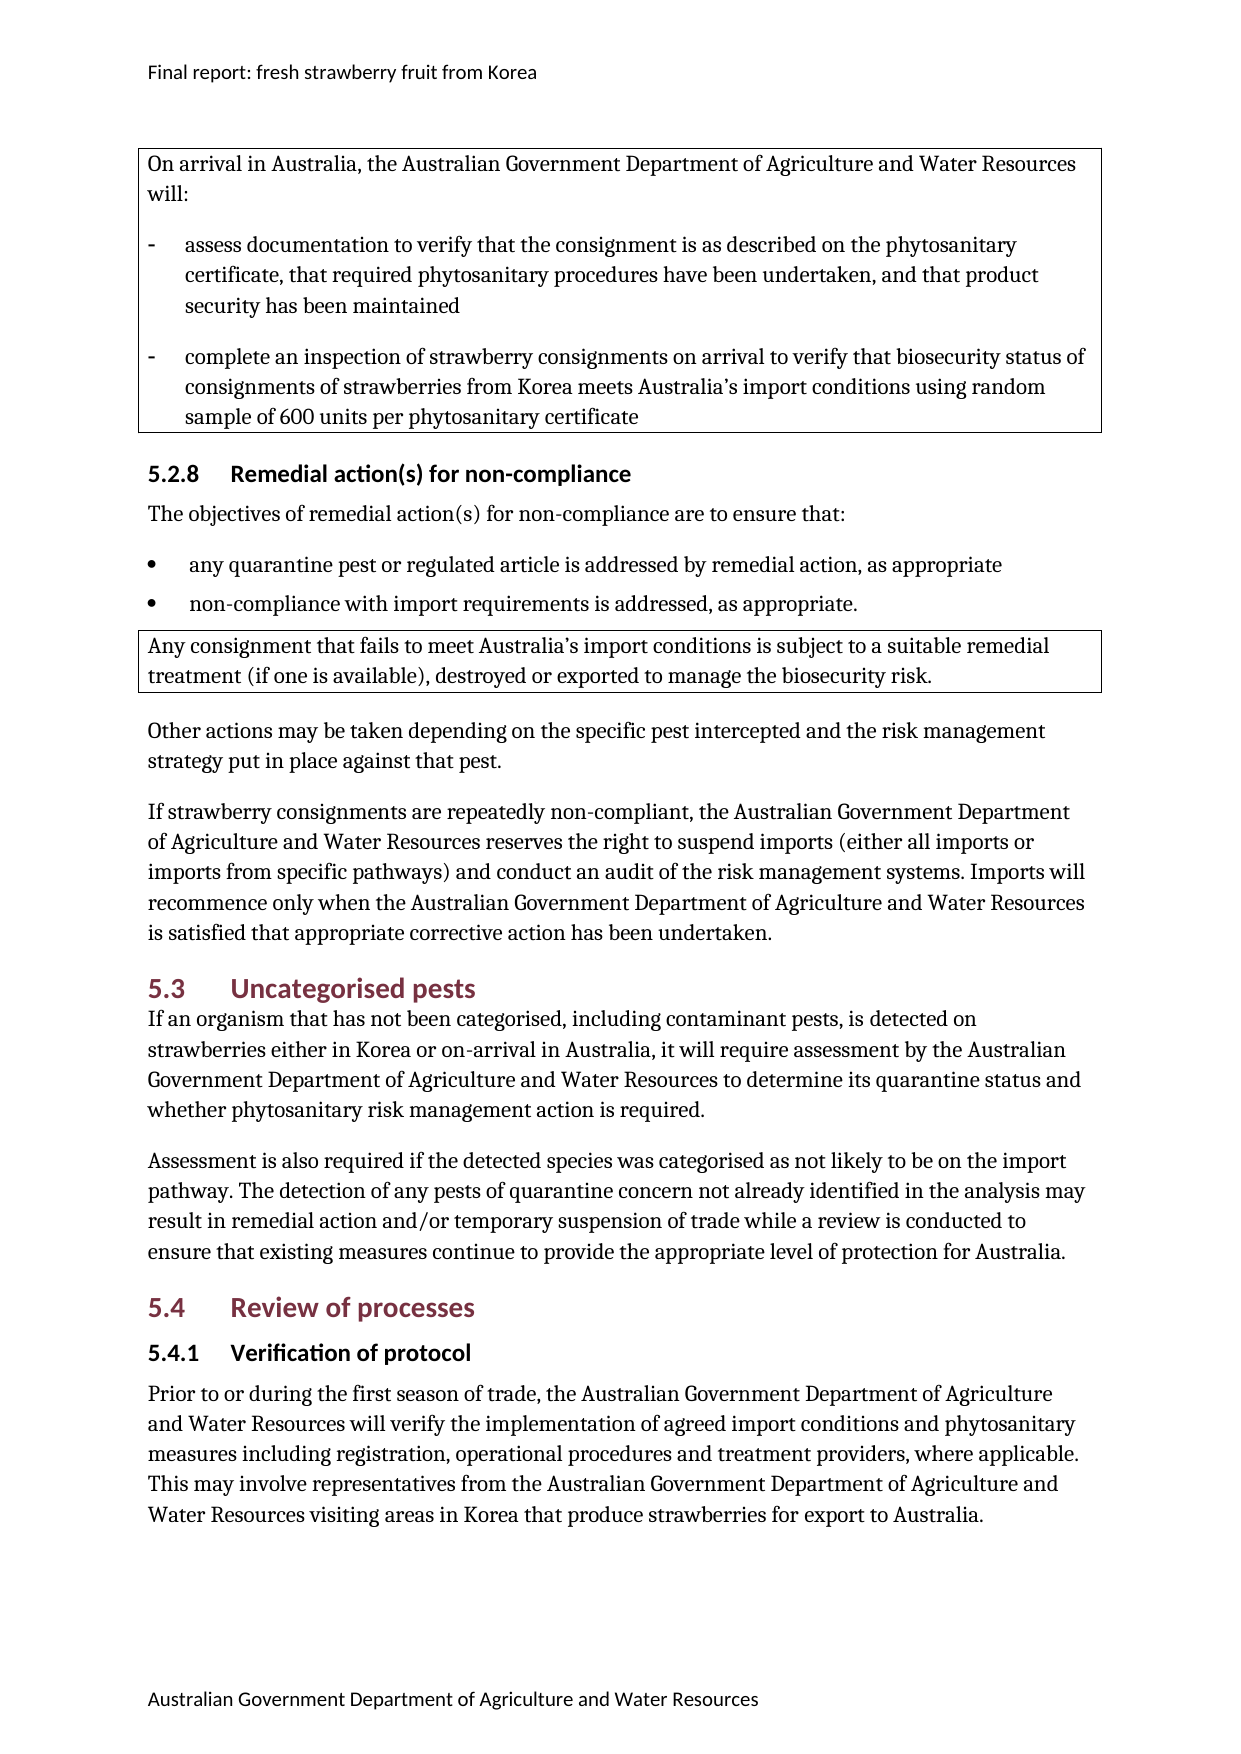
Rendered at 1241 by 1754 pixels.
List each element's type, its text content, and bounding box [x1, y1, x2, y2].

list assess documentation to verify that the consignment is as described on the phytosanitary certificate, that required phytosanitary procedures have been undertaken, and that product security has been maintained [139, 229, 1101, 319]
subtitle Uncategorised pests [148, 971, 1092, 1006]
text Prior to or during the first season of trade, the Australian Government Department of Agriculture and Water Resources will verify the implementation of agreed import conditions and phytosanitary measures including registration, operational procedures and treatment providers, where applicable. This may involve representatives from the Australian Government Department of Agriculture and Water Resources visiting areas in Korea that produce strawberries for export to Australia. [148, 1381, 1092, 1528]
text Other actions may be taken depending on the specific pest intercepted and the risk management strategy put in place against that pest. [148, 717, 1092, 774]
text Any consignment that fails to meet Australia’s import conditions is subject to a suitable remedial treatment (if one is available), destroyed or exported to manage the biosecurity risk. [139, 631, 1101, 692]
text If strawberry consignments are repeatedly non-compliant, the Australian Government Department of Agriculture and Water Resources reserves the right to suspend imports (either all imports or imports from specific pathways) and conduct an audit of the risk management systems. Imports will recommence only when the Australian Government Department of Agriculture and Water Resources is satisfied that appropriate corrective action has been undertaken. [148, 799, 1092, 946]
text The objectives of remedial action(s) for non-compliance are to ensure that: [148, 501, 1092, 527]
text On arrival in Australia, the Australian Government Department of Agriculture and Water Resources will: [139, 149, 1101, 207]
subtitle Remedial action(s) for non-compliance [148, 458, 1092, 489]
list non-compliance with import requirements is addressed, as appropriate. [148, 591, 1092, 617]
text If an organism that has not been categorised, including contaminant pests, is detected on strawberries either in Korea or on-arrival in Australia, it will require assessment by the Australian Government Department of Agriculture and Water Resources to determine its quarantine status and whether phytosanitary risk management action is required. [148, 1006, 1092, 1123]
subtitle Verification of protocol [148, 1338, 1092, 1368]
subtitle Review of processes [148, 1289, 1092, 1325]
list any quarantine pest or regulated article is addressed by remedial action, as appropriate [148, 552, 1092, 578]
text Assessment is also required if the detected species was categorised as not likely to be on the import pathway. The detection of any pests of quarantine concern not already identified in the analysis may result in remedial action and/or temporary suspension of trade while a review is conducted to ensure that existing measures continue to provide the appropriate level of protection for Australia. [148, 1148, 1092, 1265]
list complete an inspection of strawberry consignments on arrival to verify that biosecurity status of consignments of strawberries from Korea meets Australia’s import conditions using random sample of 600 units per phytosanitary certificate [139, 340, 1101, 432]
